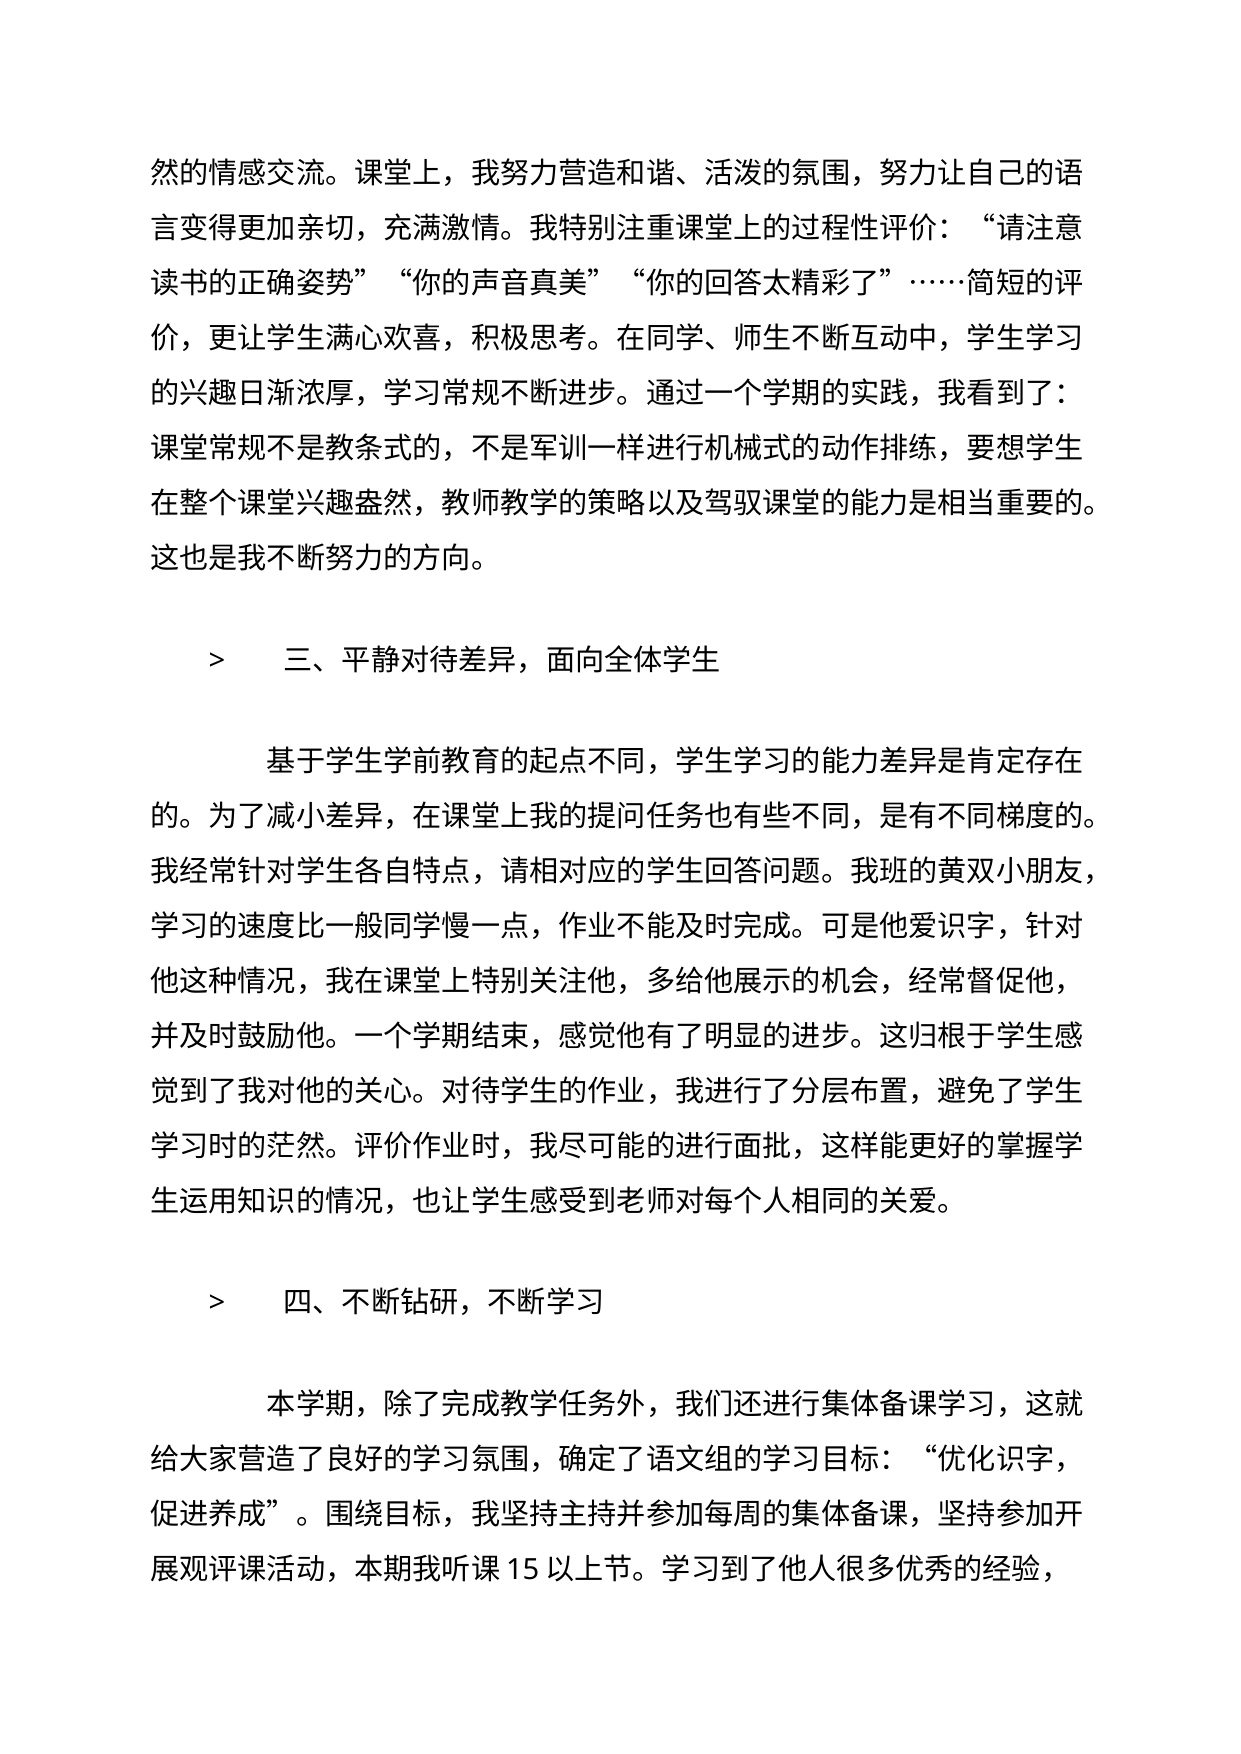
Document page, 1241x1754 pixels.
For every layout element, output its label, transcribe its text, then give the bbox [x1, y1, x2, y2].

text > 四、不断钻研，不断学习 [150, 1279, 1090, 1321]
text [150, 1381, 1090, 1588]
text 基于学生学前教育的起点不同，学生学习的能力差异是肯定存在的。为了减小差异，在课堂上我的提问任务也有些不同，是有不同梯度的。我经常针对学生各自特点，请相对应的学生回答问题。我班的黄双小朋友，学习的速度比一般同学慢一点，作业不能及时完成。可是他爱识字，针对他这种情况，我在课堂上特别关注他，多给他展示的机会，经常督促他，并及时鼓励他。一个学期结束，感觉他有了明显的进步。这归根于学生感觉到了我对他的关心。对待学生的作业，我进行了分层布置，避免了学生学习时的茫然。评价作业时，我尽可能的进行面批，这样能更好的掌握学生运用知识的情况，也让学生感受到老师对每个人相同的关爱。 [150, 738, 1090, 1219]
text > 三、平静对待差异，面向全体学生 [150, 636, 1090, 678]
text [150, 150, 1090, 577]
